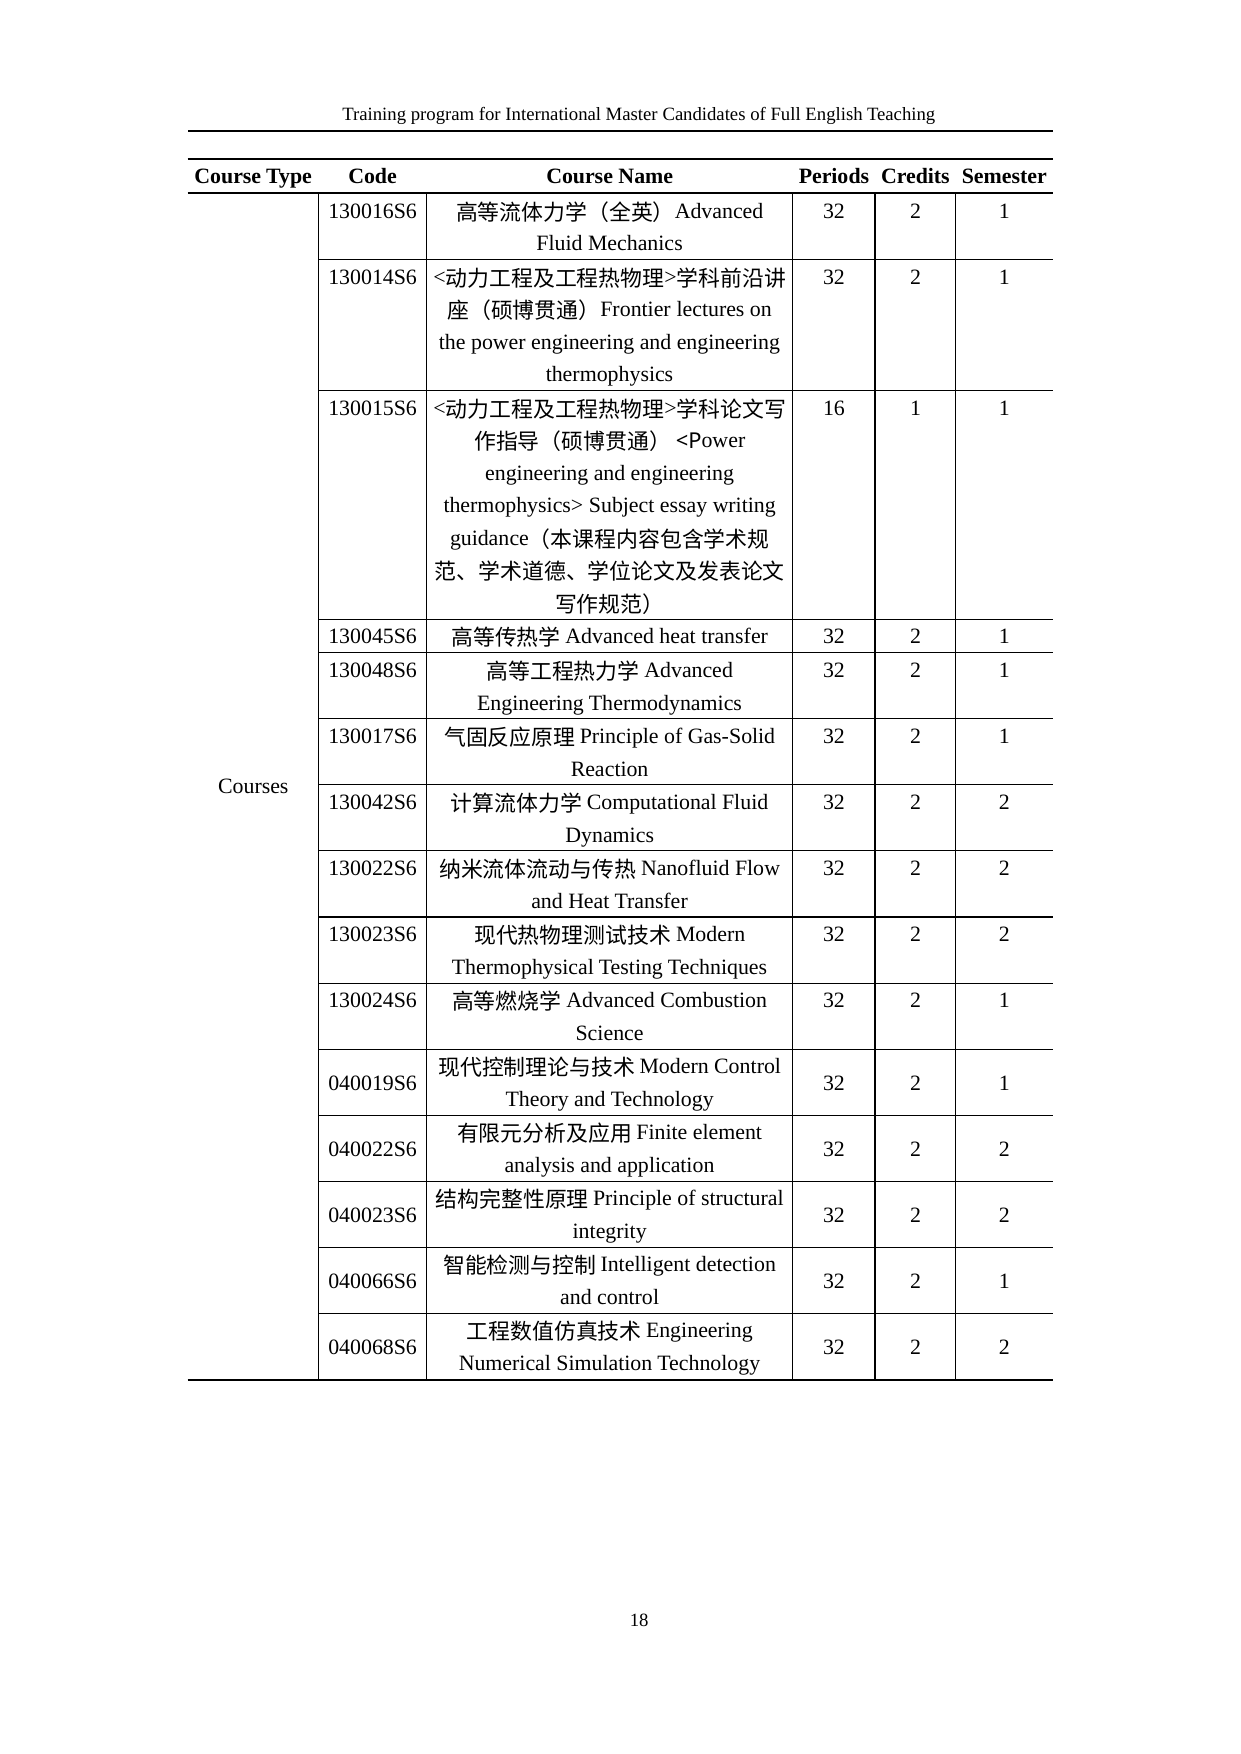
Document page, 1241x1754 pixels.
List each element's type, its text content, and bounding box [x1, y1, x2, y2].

table_cell <动力工程及工程热物理>学科论文写作指导（硕博贯通） <Power engineering and engineering thermophysics> Subject essay writing guidance（本课程内容包含学术规范、学术道德、学位论文及发表论文写作规范） [427, 391, 792, 619]
table_cell 040023S6 [319, 1182, 426, 1247]
table_cell 2 [876, 194, 955, 259]
table_cell 32 [793, 653, 874, 718]
table_cell 32 [793, 1050, 874, 1114]
table_cell 高等工程热力学 Advanced Engineering Thermodynamics [427, 653, 792, 718]
table_cell 1 [956, 194, 1053, 259]
table_cell 130042S6 [319, 785, 426, 850]
table_cell 130015S6 [319, 391, 426, 619]
table_cell 2 [876, 1248, 955, 1313]
table_cell 2 [956, 851, 1053, 916]
table_cell 2 [876, 1314, 955, 1379]
table_cell 2 [956, 1116, 1053, 1181]
table_cell 32 [793, 1314, 874, 1379]
table_cell 计算流体力学 Computational Fluid Dynamics [427, 785, 792, 850]
table_cell 2 [876, 918, 955, 982]
table_cell 2 [876, 1182, 955, 1247]
table_cell 32 [793, 785, 874, 850]
table_cell 040068S6 [319, 1314, 426, 1379]
table_cell 2 [956, 785, 1053, 850]
table_cell 现代控制理论与技术Modern Control Theory and Technology [427, 1050, 792, 1114]
table_cell 32 [793, 719, 874, 784]
table_cell 130048S6 [319, 653, 426, 718]
table_cell 32 [793, 851, 874, 916]
table_cell 32 [793, 984, 874, 1048]
table_cell 2 [876, 1116, 955, 1181]
table_header Course Name [426, 160, 792, 192]
table_header Periods [793, 160, 875, 192]
table_cell 2 [876, 620, 955, 652]
table_cell 130017S6 [319, 719, 426, 784]
table_cell 2 [956, 1314, 1053, 1379]
table_cell 1 [956, 984, 1053, 1048]
table_cell 高等流体力学（全英）Advanced Fluid Mechanics [427, 194, 792, 259]
table_cell 130045S6 [319, 620, 426, 652]
table_cell 结构完整性原理Principle of structural integrity [427, 1182, 792, 1247]
table_cell 2 [956, 1182, 1053, 1247]
table_cell 32 [793, 1116, 874, 1181]
table_cell 040019S6 [319, 1050, 426, 1114]
table_cell 32 [793, 620, 874, 652]
table_cell 32 [793, 1248, 874, 1313]
table_cell 130023S6 [319, 918, 426, 982]
table_cell 有限元分析及应用Finite element analysis and application [427, 1116, 792, 1181]
table_cell 2 [876, 719, 955, 784]
table_header Code [319, 160, 426, 192]
table_cell Elective Courses [188, 194, 318, 1379]
table_header Course Type [188, 160, 318, 192]
table_cell 1 [956, 1050, 1053, 1114]
table_cell 32 [793, 194, 874, 259]
table_cell 高等燃烧学 Advanced Combustion Science [427, 984, 792, 1048]
table_cell 气固反应原理Principle of Gas-Solid Reaction [427, 719, 792, 784]
table_cell 2 [876, 984, 955, 1048]
table_cell 现代热物理测试技术 Modern Thermophysical Testing Techniques [427, 918, 792, 982]
table_cell 130016S6 [319, 194, 426, 259]
table_cell 32 [793, 1182, 874, 1247]
table_cell 130014S6 [319, 260, 426, 390]
table_cell 2 [876, 260, 955, 390]
table_cell 1 [956, 620, 1053, 652]
table_cell 高等传热学 Advanced heat transfer [427, 620, 792, 652]
table_cell 纳米流体流动与传热 Nanofluid Flow and Heat Transfer [427, 851, 792, 916]
table_cell 16 [793, 391, 874, 619]
table_cell 130024S6 [319, 984, 426, 1048]
table_cell 2 [956, 918, 1053, 982]
table_cell <动力工程及工程热物理>学科前沿讲座（硕博贯通）Frontier lectures on the power engineering and engineering thermophysics [427, 260, 792, 390]
table_header Semester [956, 160, 1053, 192]
table_cell 工程数值仿真技术Engineering Numerical Simulation Technology [427, 1314, 792, 1379]
table_cell 2 [876, 851, 955, 916]
table_cell 2 [876, 653, 955, 718]
table_cell 130022S6 [319, 851, 426, 916]
table_cell 040022S6 [319, 1116, 426, 1181]
table_cell 1 [876, 391, 955, 619]
table_cell 2 [876, 1050, 955, 1114]
table_cell 1 [956, 391, 1053, 619]
table_cell 2 [876, 785, 955, 850]
table_cell 1 [956, 653, 1053, 718]
table_cell 1 [956, 719, 1053, 784]
table_cell 智能检测与控制Intelligent detection and control [427, 1248, 792, 1313]
table_header Credits [875, 160, 956, 192]
table_cell 32 [793, 260, 874, 390]
table_cell 32 [793, 918, 874, 982]
table_cell 1 [956, 1248, 1053, 1313]
table_cell 1 [956, 260, 1053, 390]
table_cell 040066S6 [319, 1248, 426, 1313]
